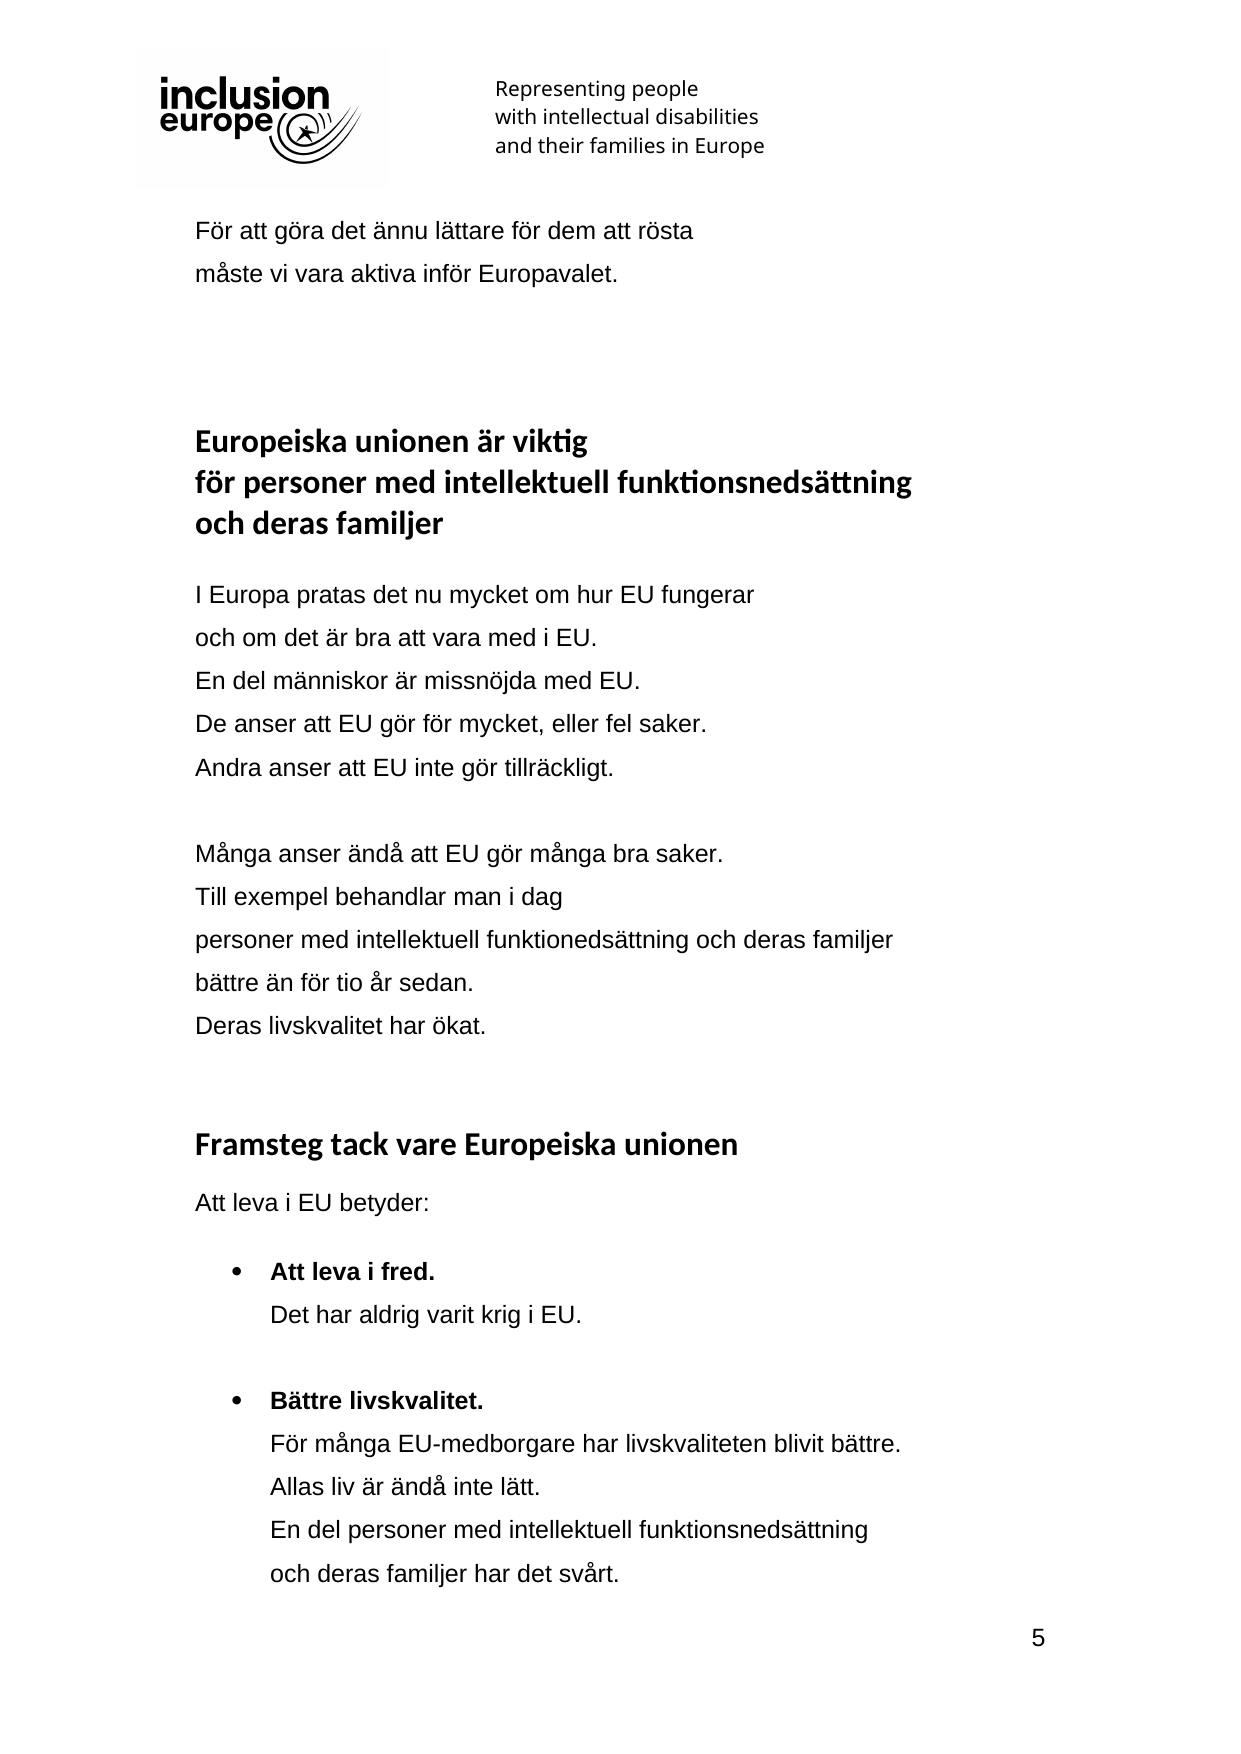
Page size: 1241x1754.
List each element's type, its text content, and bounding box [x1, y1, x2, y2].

picture [131, 47, 388, 189]
subtitle Europeiska unionen är viktig för personer med intellektuell funktionsnedsättning och deras familjer [195, 420, 1045, 543]
text I Europa pratas det nu mycket om hur EU fungerar [195, 580, 1045, 609]
text Att leva i EU betyder: [195, 1188, 1045, 1217]
list Att leva i fred. Det har aldrig varit krig i EU. [232, 1256, 1045, 1328]
list Bättre livskvalitet. För många EU-medborgare har livskvaliteten blivit bättre. Allas liv är ändå inte lätt. En del personer med intellektuell funktionsnedsättning och deras familjer har det svårt. [232, 1386, 1045, 1587]
subtitle Framsteg tack vare Europeiska unionen [195, 1123, 1045, 1163]
text och om det är bra att vara med i EU. En del människor är missnöjda med EU. De anser att EU gör för mycket, eller fel saker. Andra anser att EU inte gör tillräckligt. Många anser ändå att EU gör många bra saker. Till exempel behandlar man i dag personer med intellektuell funktionedsättning och deras familjer bättre än för tio år sedan. Deras livskvalitet har ökat. [195, 623, 1045, 1083]
